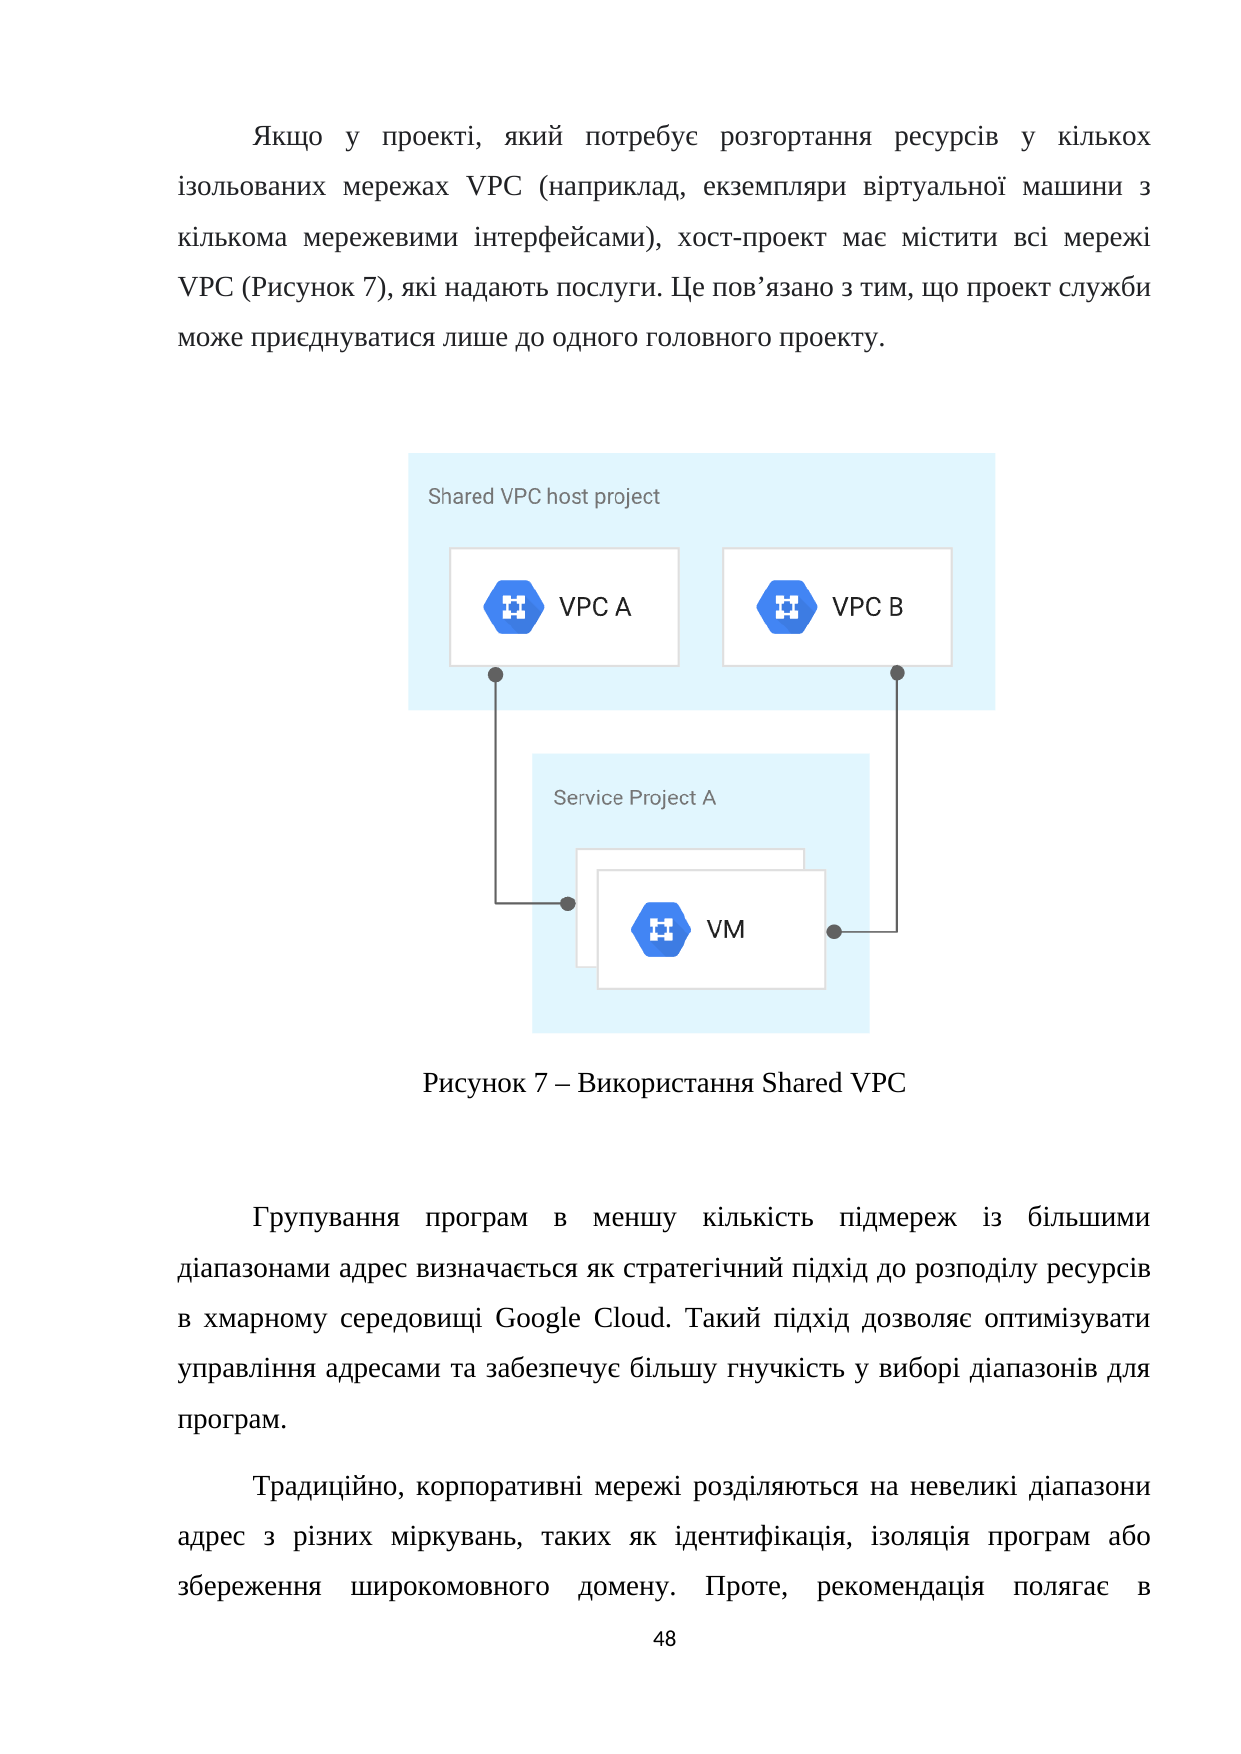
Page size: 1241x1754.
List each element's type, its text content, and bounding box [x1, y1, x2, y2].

text Групування програм в меншу кількість підмереж із більшими діапазонами адрес визначається як стратегічний підхід до розподілу ресурсів в хмарному середовищі Google Cloud. Такий підхід дозволяє оптимізувати управління адресами та забезпечує більшу гнучкість у виборі діапазонів для програм. [177, 1199, 1152, 1434]
text Рисунок 7 – Використання Shared VPC [177, 1066, 1152, 1099]
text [177, 1468, 1152, 1602]
picture [408, 453, 996, 1035]
text Якщо у проекті, який потребує розгортання ресурсів у кількох ізольованих мережах VPC (наприклад, екземпляри віртуальної машини з кількома мережевими інтерфейсами), хост-проект має містити всі мережі VPC (Рисунок 7), які надають послуги. Це пов’язано з тим, що проект служби може приєднуватися лише до одного головного проекту. [177, 118, 1152, 353]
